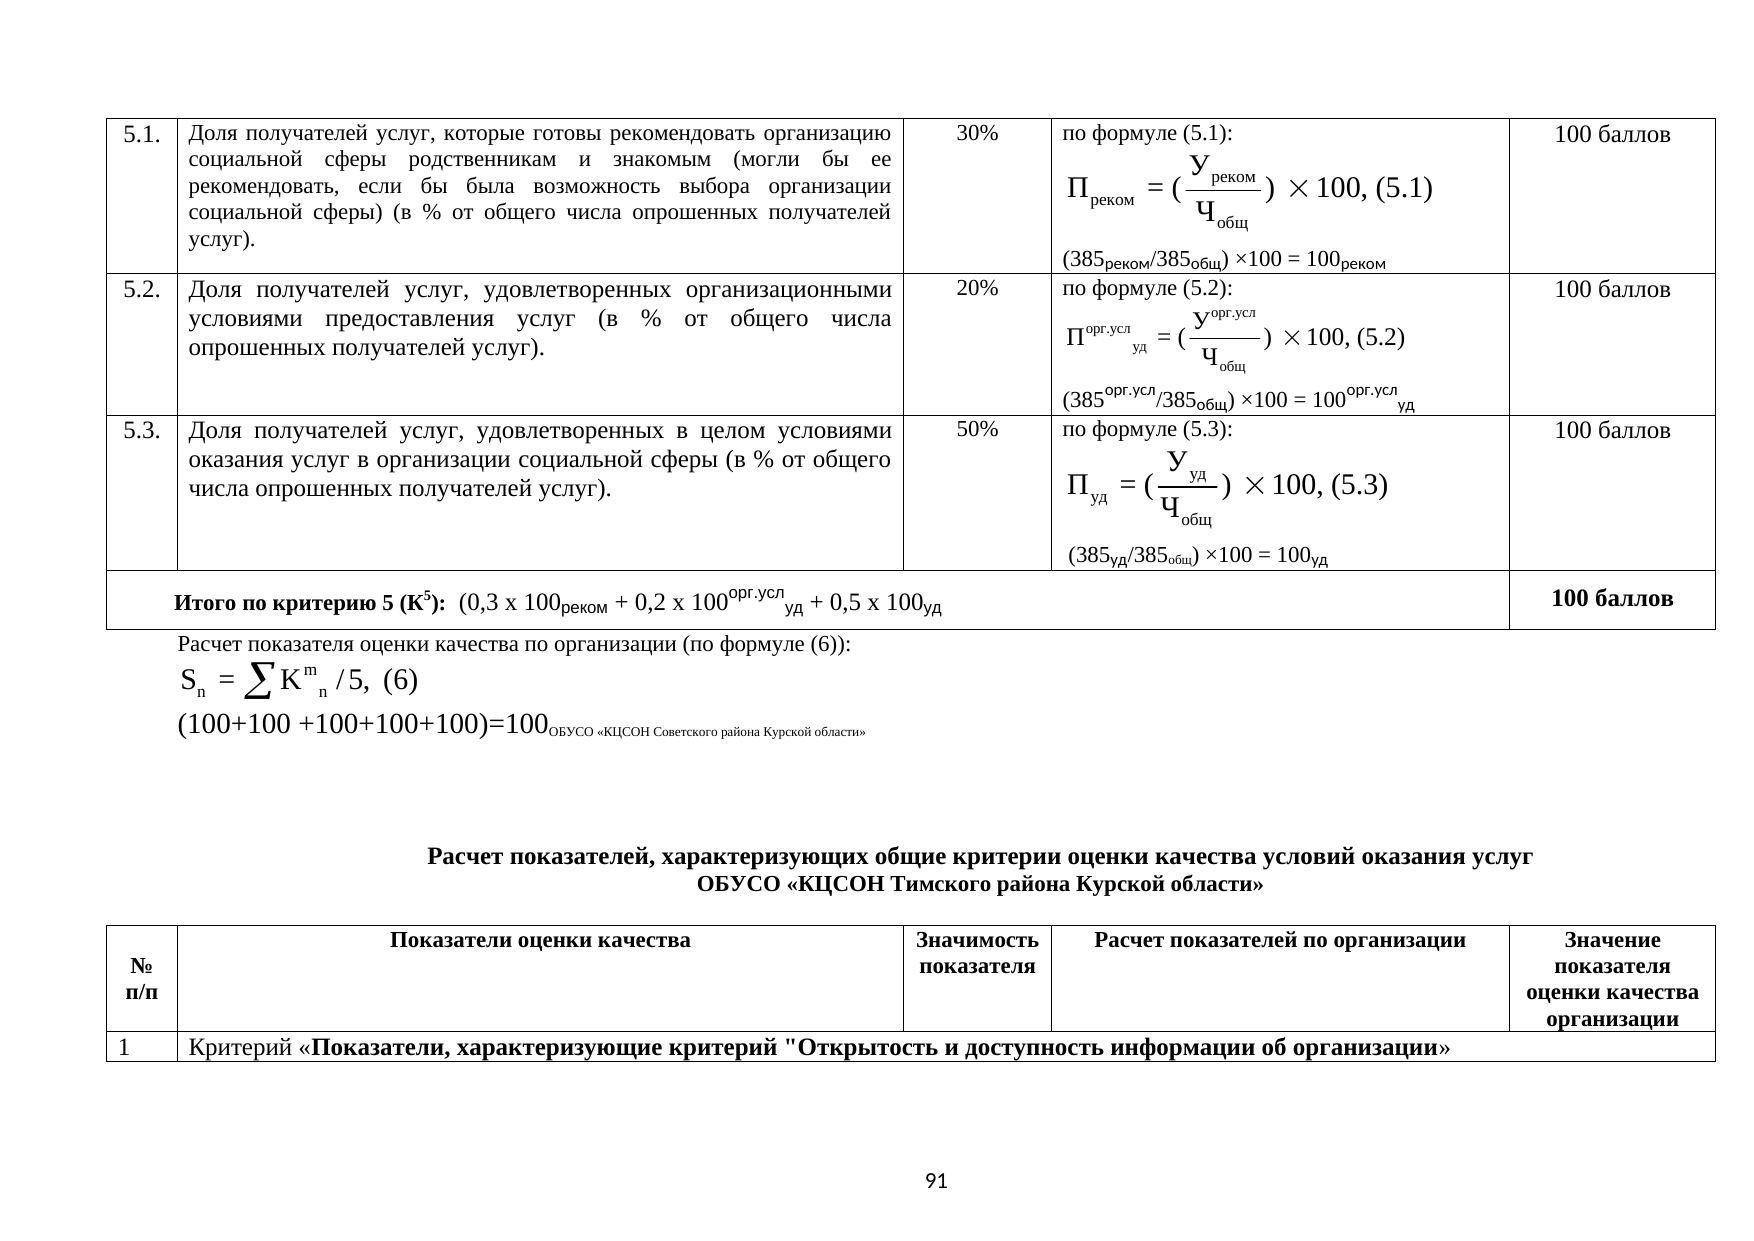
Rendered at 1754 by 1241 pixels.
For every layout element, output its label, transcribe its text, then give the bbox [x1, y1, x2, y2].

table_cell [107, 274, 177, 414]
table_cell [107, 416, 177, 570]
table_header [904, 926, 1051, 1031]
text (100+100 +100+100+100)=100ОБУСО «КЦСОН Советского района Курской области» [177, 707, 1695, 740]
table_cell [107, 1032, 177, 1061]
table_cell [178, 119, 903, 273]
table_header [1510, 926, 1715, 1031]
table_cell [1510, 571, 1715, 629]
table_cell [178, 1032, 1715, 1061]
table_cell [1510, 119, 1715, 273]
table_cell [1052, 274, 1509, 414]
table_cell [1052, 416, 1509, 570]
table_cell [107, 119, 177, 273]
text Расчет показателя оценки качества по организации (по формуле (6)): [177, 630, 1695, 657]
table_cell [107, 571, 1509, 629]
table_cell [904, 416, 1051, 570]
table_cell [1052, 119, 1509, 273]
list Расчет показателей, характеризующих общие критерии оценки качества условий оказания услуг [177, 841, 1695, 869]
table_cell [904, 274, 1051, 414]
list ОБУСО «КЦСОН Тимского района Курской области» [177, 869, 1695, 896]
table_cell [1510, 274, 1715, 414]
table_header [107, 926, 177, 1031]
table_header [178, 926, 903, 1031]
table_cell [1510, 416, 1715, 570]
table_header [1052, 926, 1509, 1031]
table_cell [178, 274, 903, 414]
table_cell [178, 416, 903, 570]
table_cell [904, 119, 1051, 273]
